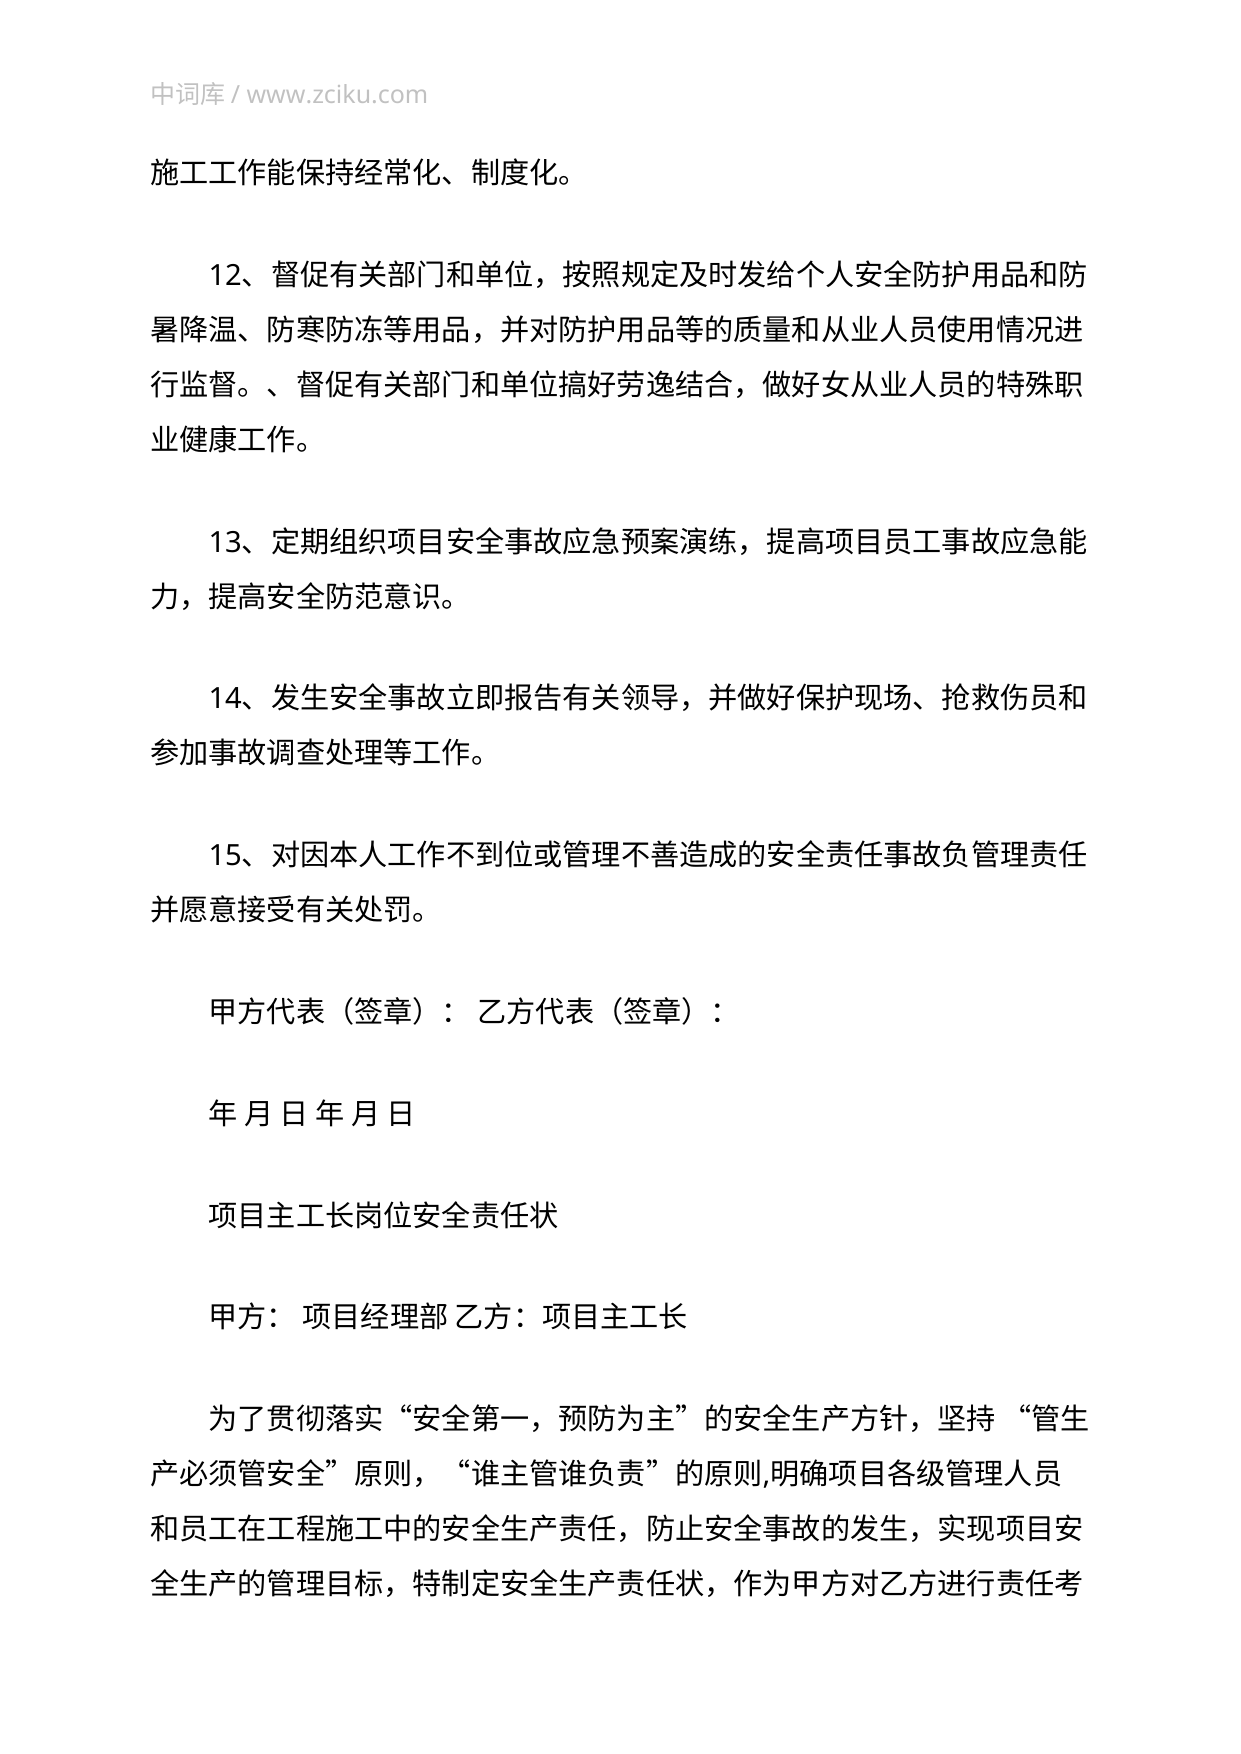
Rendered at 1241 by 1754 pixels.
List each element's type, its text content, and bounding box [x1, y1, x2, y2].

text 14、发生安全事故立即报告有关领导，并做好保护现场、抢救伤员和参加事故调查处理等工作。 [150, 675, 1090, 772]
text 年 月 日 年 月 日 [150, 1090, 1090, 1133]
text 甲方： 项目经理部 乙方：项目主工长 [150, 1294, 1090, 1336]
text 15、对因本人工作不到位或管理不善造成的安全责任事故负管理责任并愿意接受有关处罚。 [150, 832, 1090, 929]
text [150, 1396, 1090, 1603]
text 甲方代表（签章）： 乙方代表（签章）： [150, 989, 1090, 1031]
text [150, 150, 1090, 192]
text 12、督促有关部门和单位，按照规定及时发给个人安全防护用品和防暑降温、防寒防冻等用品，并对防护用品等的质量和从业人员使用情况进行监督。、督促有关部门和单位搞好劳逸结合，做好女从业人员的特殊职业健康工作。 [150, 252, 1090, 459]
text 13、定期组织项目安全事故应急预案演练，提高项目员工事故应急能力，提高安全防范意识。 [150, 518, 1090, 616]
text 项目主工长岗位安全责任状 [150, 1192, 1090, 1234]
